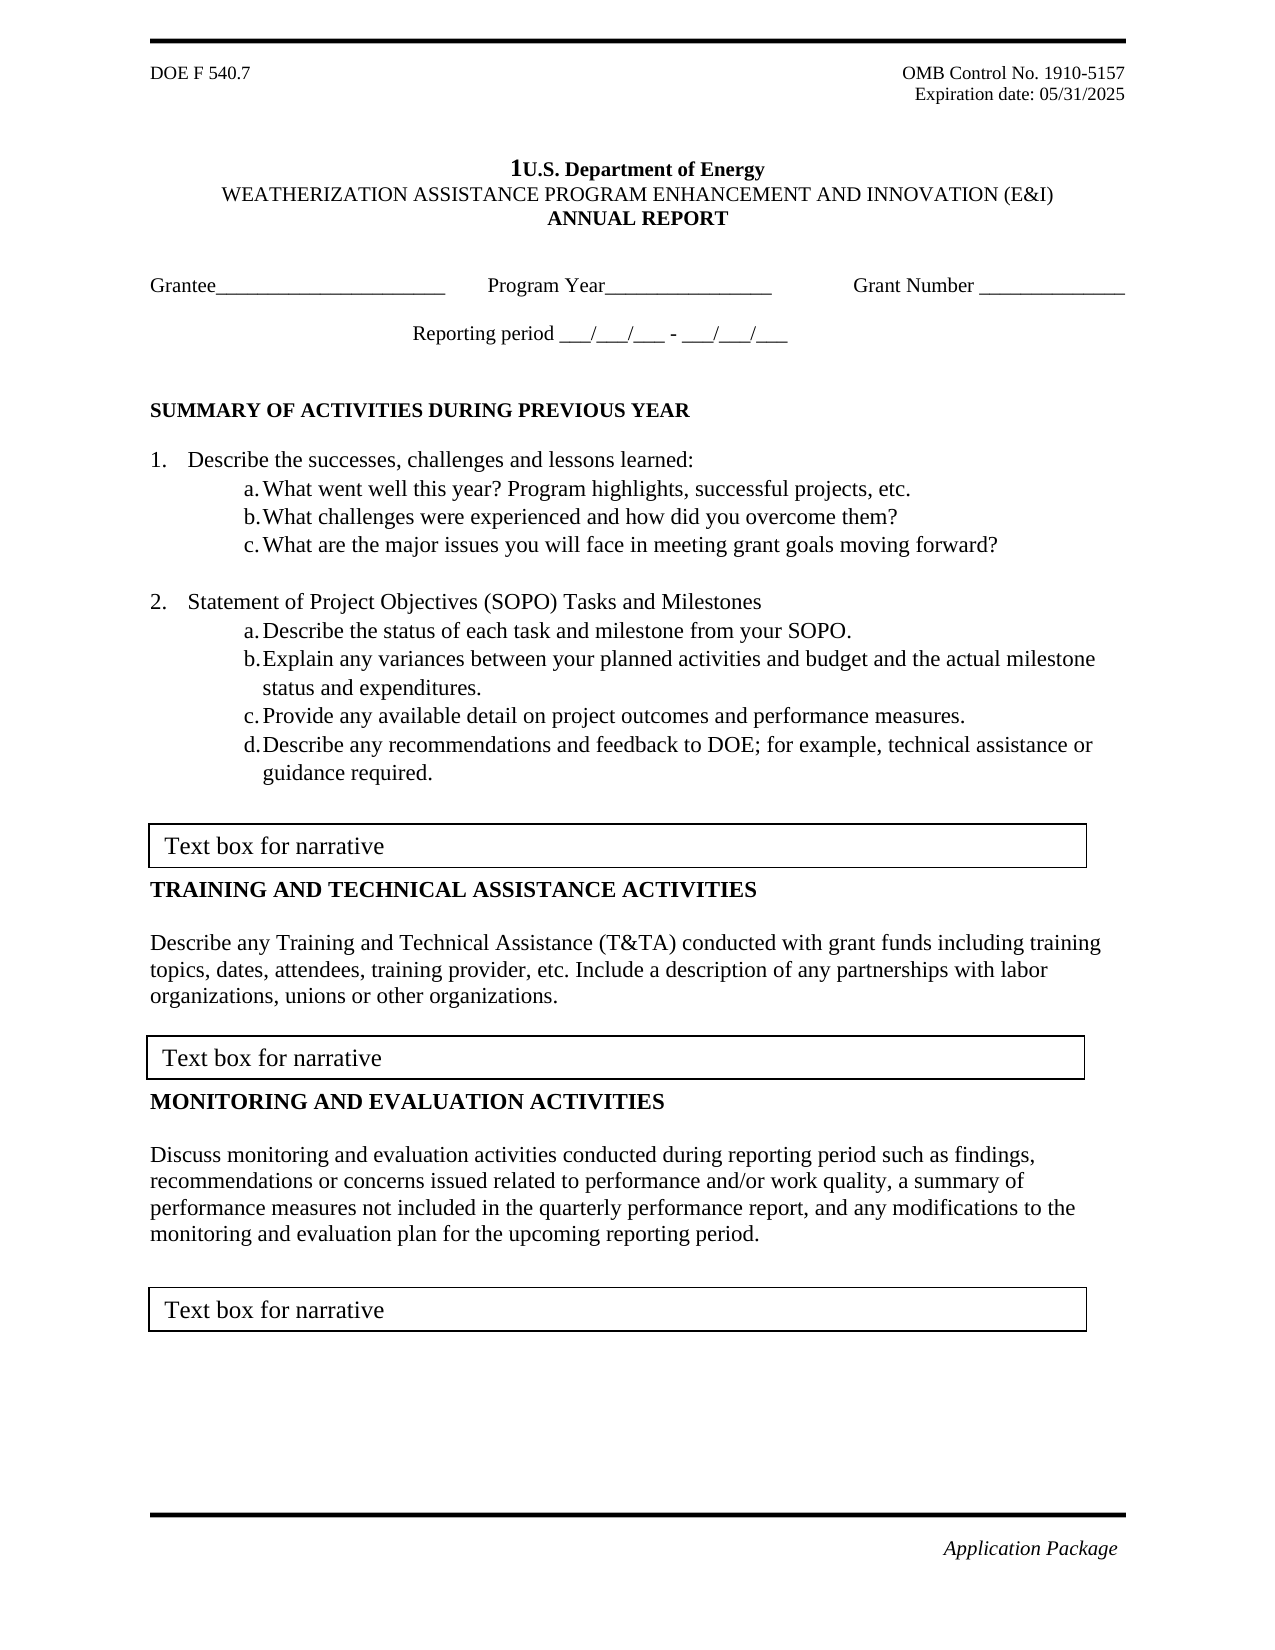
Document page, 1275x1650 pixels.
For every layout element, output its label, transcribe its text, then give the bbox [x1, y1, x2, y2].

text Discuss monitoring and evaluation activities conducted during reporting period such as findings, recommendations or concerns issued related to performance and/or work quality, a summary of performance measures not included in the quarterly performance report, and any modifications to the monitoring and evaluation plan for the upcoming reporting period. [150, 1141, 1125, 1247]
list Describe any recommendations and feedback to DOE; for example, technical assistance or guidance required. [244, 731, 1125, 785]
list Describe the status of each task and milestone from your SOPO. [244, 617, 1125, 643]
text Grantee______________________ Program Year________________ Grant Number ______________ [150, 273, 1125, 297]
text ANNUAL REPORT [150, 206, 1125, 230]
text SUMMARY OF ACTIVITIES DURING PREVIOUS YEAR [150, 398, 1125, 422]
list Describe the successes, challenges and lessons learned: [150, 446, 1125, 473]
list What are the major issues you will face in meeting grant goals moving forward? [244, 532, 1125, 558]
list What went well this year? Program highlights, successful projects, etc. [244, 475, 1125, 501]
text Reporting period ___/___/___ - ___/___/___ [150, 321, 1125, 345]
text WEATHERIZATION ASSISTANCE PROGRAM ENHANCEMENT AND INNOVATION (E&I) [150, 182, 1125, 206]
picture [150, 32, 1126, 49]
text DOE F 540.7 OMB Control No. 1910-5157 [150, 62, 1125, 83]
list What challenges were experienced and how did you overcome them? [244, 503, 1125, 529]
text TRAINING AND TECHNICAL ASSISTANCE ACTIVITIES [150, 852, 1125, 903]
picture [150, 1506, 1126, 1523]
text U.S. Department of Energy [150, 153, 1125, 182]
list Provide any available detail on project outcomes and performance measures. [244, 702, 1125, 728]
text Expiration date: 05/31/2025 [150, 83, 1125, 153]
list Statement of Project Objectives (SOPO) Tasks and Milestones [150, 588, 1125, 615]
list Explain any variances between your planned activities and budget and the actual milestone status and expenditures. [244, 645, 1125, 700]
text MONITORING AND EVALUATION ACTIVITIES [150, 1061, 1125, 1115]
text Describe any Training and Technical Assistance (T&TA) conducted with grant funds including training topics, dates, attendees, training provider, etc. Include a description of any partnerships with labor organizations, unions or other organizations. [150, 929, 1125, 1008]
